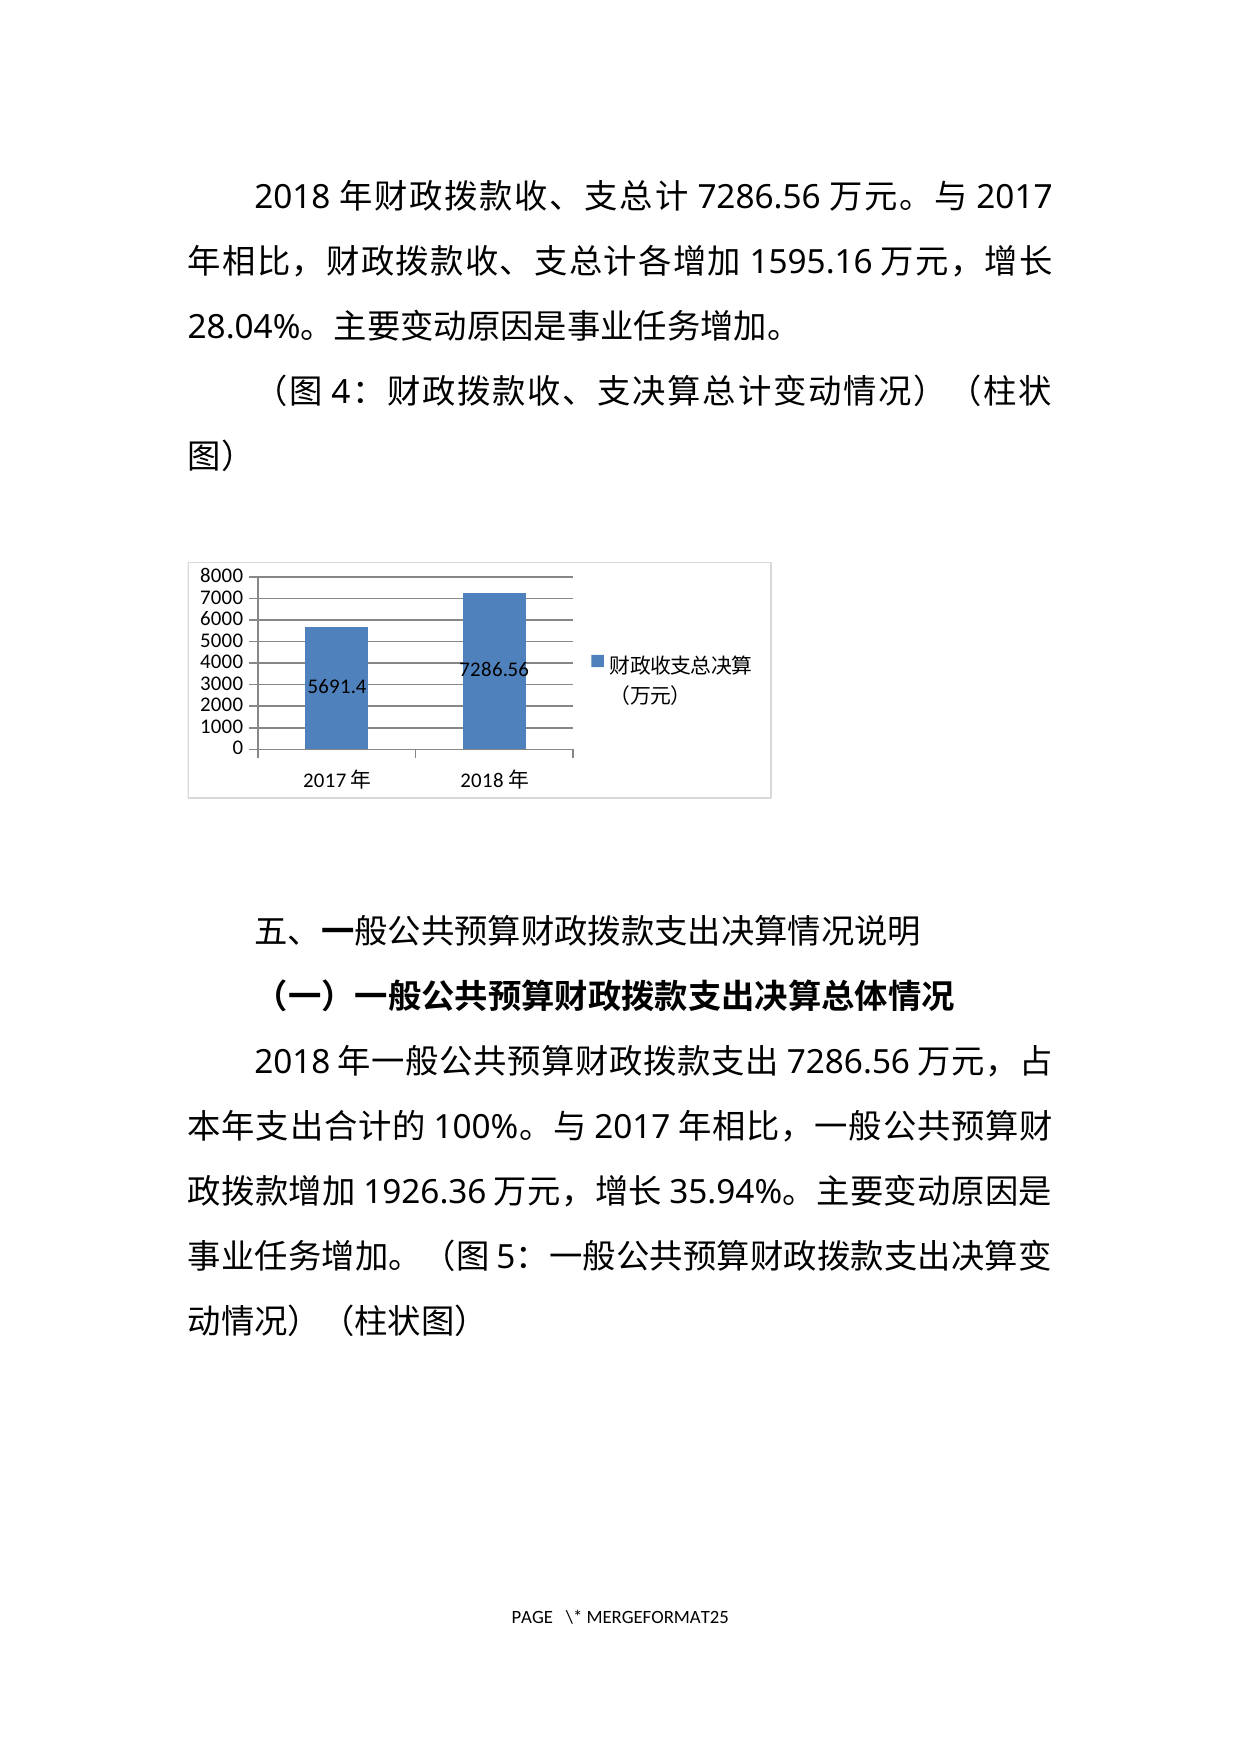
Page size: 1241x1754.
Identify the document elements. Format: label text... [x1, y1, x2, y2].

text （一）一般公共预算财政拨款支出决算总体情况 [187, 961, 1053, 1026]
text 五、一般公共预算财政拨款支出决算情况说明 [187, 896, 1053, 961]
text 2018年一般公共预算财政拨款支出7286.56万元，占本年支出合计的100%。与2017年相比，一般公共预算财政拨款增加1926.36万元，增长35.94%。主要变动原因是事业任务增加。（图5：一般公共预算财政拨款支出决算变动情况）（柱状图） [187, 1026, 1053, 1351]
text 2018年财政拨款收、支总计7286.56万元。与2017年相比，财政拨款收、支总计各增加1595.16万元，增长28.04%。主要变动原因是事业任务增加。 [187, 162, 1053, 357]
text （图4：财政拨款收、支决算总计变动情况）（柱状图） [187, 357, 1053, 487]
